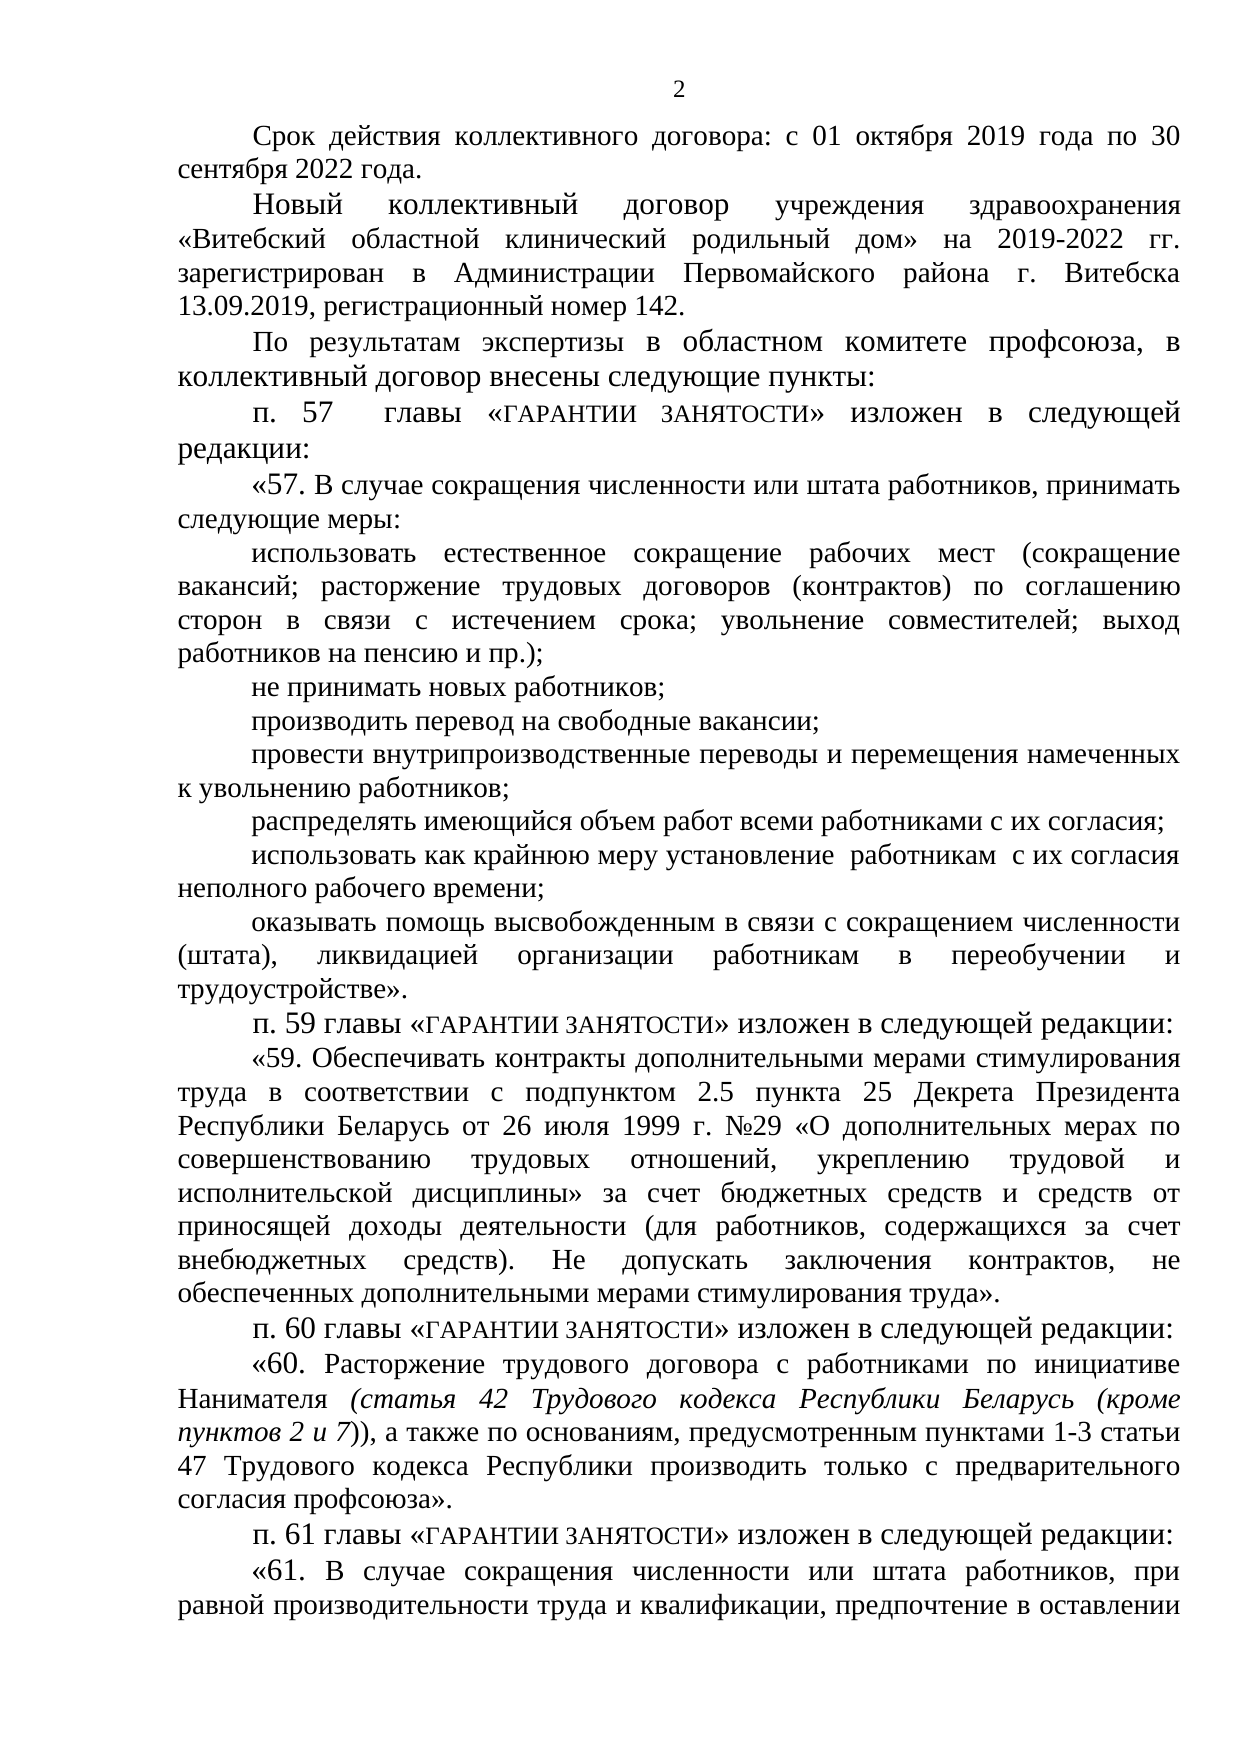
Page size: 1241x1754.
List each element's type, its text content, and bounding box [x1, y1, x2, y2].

text п. 57 главы «ГАРАНТИИ ЗАНЯТОСТИ» изложен в следующей редакции: [177, 394, 1181, 466]
text провести внутрипроизводственные переводы и перемещения намеченных к увольнению работников; [177, 736, 1181, 803]
text оказывать помощь высвобожденным в связи с сокращением численности (штата), ликвидацией организации работникам в переобучении и трудоустройстве». [177, 904, 1181, 1004]
text п. 61 главы «ГАРАНТИИ ЗАНЯТОСТИ» изложен в следующей редакции: [177, 1515, 1181, 1551]
text п. 60 главы «ГАРАНТИИ ЗАНЯТОСТИ» изложен в следующей редакции: [177, 1309, 1181, 1345]
text распределять имеющийся объем работ всеми работниками с их согласия; [177, 803, 1181, 837]
text «57. В случае сокращения численности или штата работников, принимать следующие меры: [177, 466, 1181, 535]
text Новый коллективный договор учреждения здравоохранения «Витебский областной клинический родильный дом» на 2019-2022 гг. зарегистрирован в Администрации Первомайского района г. Витебска 13.09.2019, регистрационный номер 142. [177, 185, 1181, 322]
text не принимать новых работников; [177, 669, 1181, 703]
text Срок действия коллективного договора: с 01 октября 2019 года по 30 сентября 2022 года. [177, 118, 1181, 185]
text п. 59 главы «ГАРАНТИИ ЗАНЯТОСТИ» изложен в следующей редакции: [177, 1004, 1181, 1041]
text производить перевод на свободные вакансии; [177, 703, 1181, 736]
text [177, 1551, 1181, 1620]
text использовать как крайнюю меру установление работникам с их согласия неполного рабочего времени; [177, 837, 1181, 904]
text «60. Расторжение трудового договора с работниками по инициативе Нанимателя (статья 42 Трудового кодекса Республики Беларусь (кроме пунктов 2 и 7)), а также по основаниям, предусмотренным пунктами 1-3 статьи 47 Трудового кодекса Республики производить только с предварительного согласия профсоюза». [177, 1345, 1181, 1515]
text По результатам экспертизы в областном комитете профсоюза, в коллективный договор внесены следующие пункты: [177, 322, 1181, 394]
text использовать естественное сокращение рабочих мест (сокращение вакансий; расторжение трудовых договоров (контрактов) по соглашению сторон в связи с истечением срока; увольнение совместителей; выход работников на пенсию и пр.); [177, 535, 1181, 669]
text «59. Обеспечивать контракты дополнительными мерами стимулирования труда в соответствии с подпунктом 2.5 пункта 25 Декрета Президента Республики Беларусь от 26 июля 1999 г. №29 «О дополнительных мерах по совершенствованию трудовых отношений, укреплению трудовой и исполнительской дисциплины» за счет бюджетных средств и средств от приносящей доходы деятельности (для работников, содержащихся за счет внебюджетных средств). Не допускать заключения контрактов, не обеспеченных дополнительными мерами стимулирования труда». [177, 1041, 1181, 1309]
